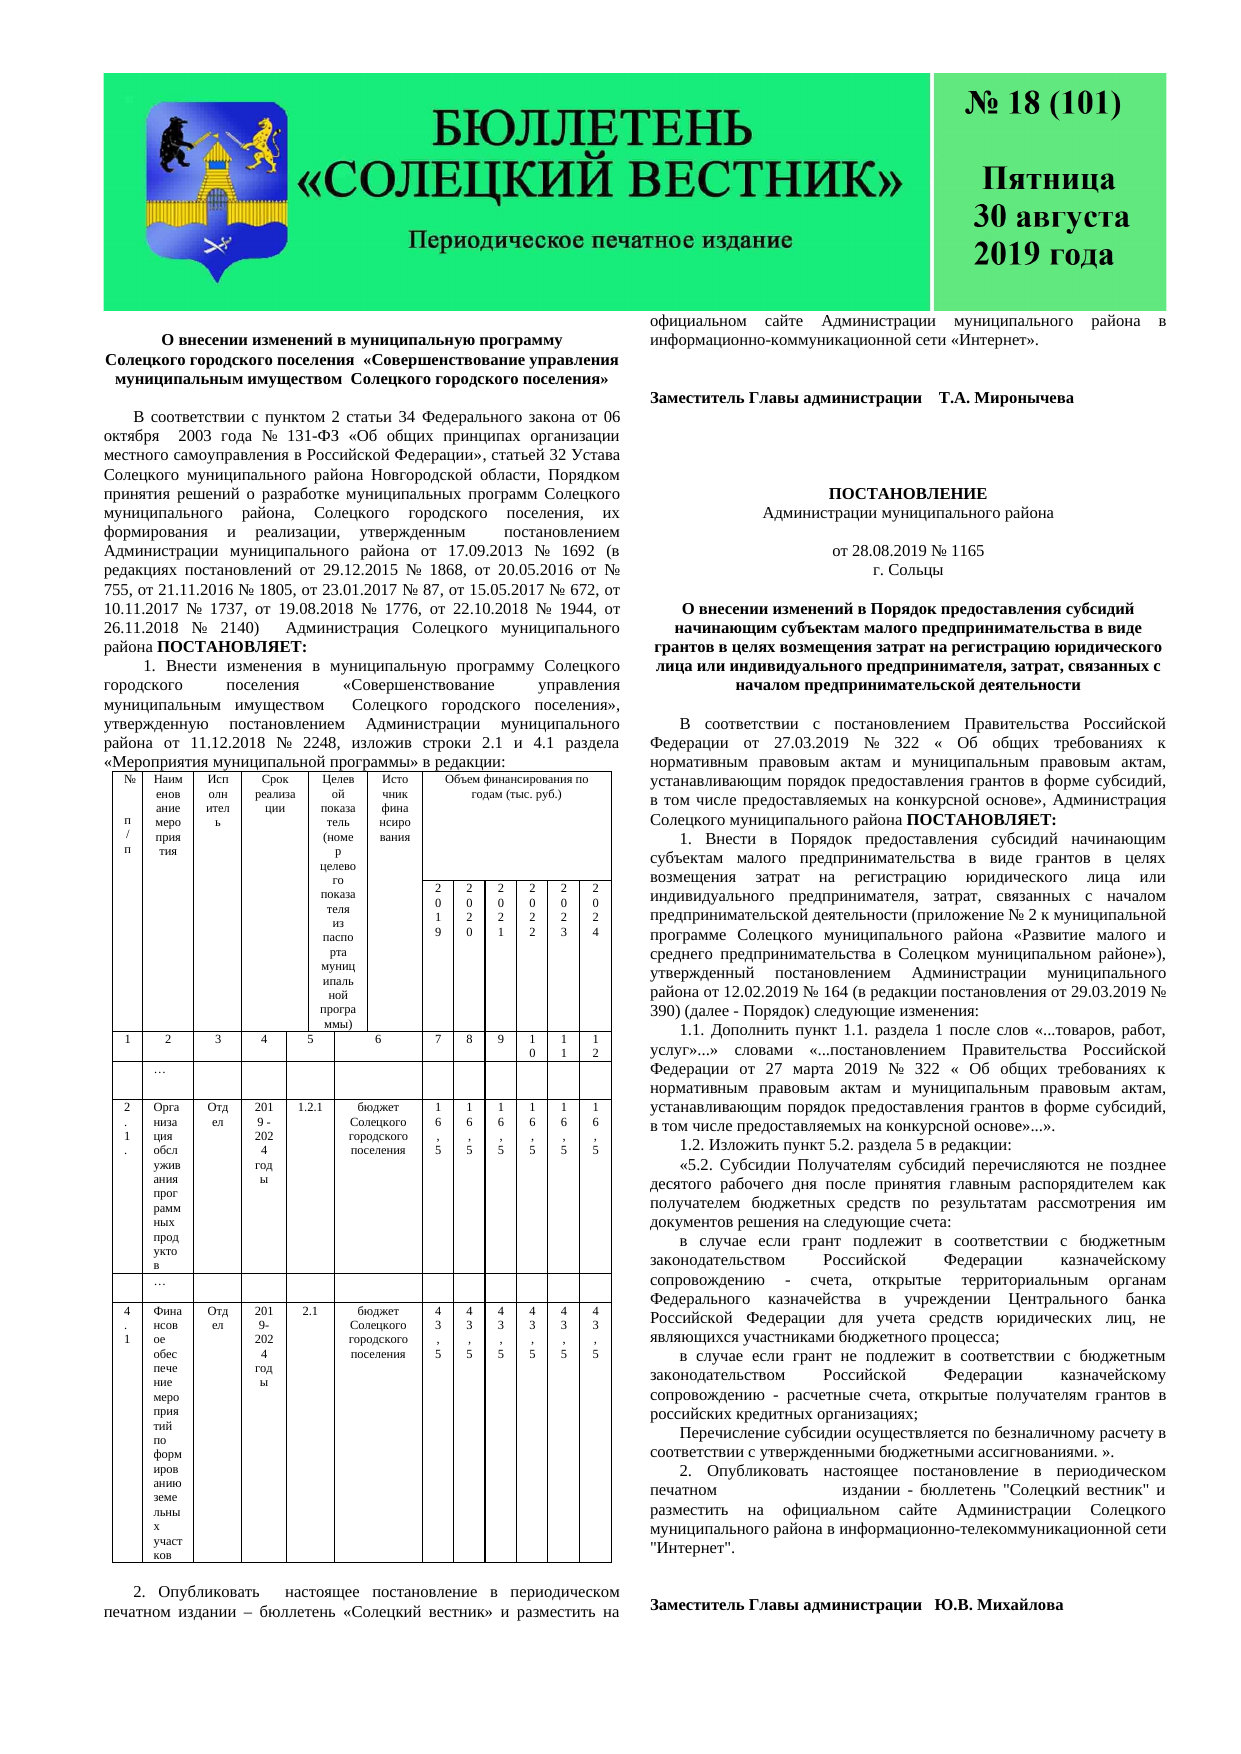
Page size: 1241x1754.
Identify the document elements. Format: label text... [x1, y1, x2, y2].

table_cell [242, 1274, 286, 1302]
table_header Наименование мероприятия [143, 772, 193, 1031]
table_cell [486, 1062, 516, 1099]
table_cell 16,5 [580, 1100, 611, 1272]
table_cell [113, 1274, 142, 1302]
table_cell [335, 1274, 422, 1302]
table_cell 2 [143, 1032, 193, 1061]
table_cell 43,5 [517, 1303, 547, 1562]
table_cell 2020 [454, 881, 484, 1031]
text Заместитель Главы администрации Т.А. Миронычева [650, 388, 1167, 407]
table_cell 2022 [517, 881, 547, 1031]
text В соответствии с постановлением Правительства Российской Федерации от 27.03.2019 № 322 « Об общих требованиях к нормативным правовым актам и муниципальным правовым актам, устанавливающим порядок предоставления грантов в форме субсидий, в том числе предоставляемых на конкурсной основе», Администрация Солецкого муниципального района ПОСТАНОВЛЯЕТ: [650, 713, 1167, 828]
table_cell 2024 [580, 881, 611, 1031]
text 2. Опубликовать настоящее постановление в периодическом печатном издании – бюллетень «Солецкий вестник» и разместить на официальном сайте Администрации муниципального района в информационно-коммуникационной сети «Интернет». [650, 311, 1167, 349]
table_cell 2019-2024 годы [242, 1303, 286, 1562]
table_cell 6 [335, 1032, 422, 1061]
table_cell 16,5 [486, 1100, 516, 1272]
table_cell [548, 1062, 579, 1099]
text от 28.08.2019 № 1165 [650, 541, 1167, 560]
table_cell 2021 [486, 881, 516, 1031]
table_cell 16,5 [548, 1100, 579, 1272]
table_cell 2023 [548, 881, 579, 1031]
text в случае если грант не подлежит в соответствии с бюджетным законодательством Российской Федерации казначейскому сопровождению - расчетные счета, открытые получателям грантов в российских кредитных организациях; [650, 1346, 1167, 1423]
table_cell 2.1 [287, 1303, 334, 1562]
text О внесении изменений в Порядок предоставления субсидий начинающим субъектам малого предпринимательства в виде грантов в целях возмещения затрат на регистрацию юридического лица или индивидуального предпринимателя, затрат, связанных с началом предпринимательской деятельности [650, 598, 1167, 694]
table_cell 4.1 [113, 1303, 142, 1562]
table_header Целевой показатель (номер целевого показателя из паспорта муниципальной программы) [309, 772, 367, 1031]
table_cell [423, 1274, 453, 1302]
text г. Сольцы [650, 560, 1167, 579]
table_cell 12 [580, 1032, 611, 1061]
table_cell [454, 1274, 484, 1302]
table_cell Отдел [194, 1100, 241, 1272]
text 1.2. Изложить пункт 5.2. раздела 5 в редакции: [650, 1135, 1167, 1154]
table_cell 3 [194, 1032, 241, 1061]
table_cell Отдел [194, 1303, 241, 1562]
table_cell [335, 1062, 422, 1099]
text 1. Внести изменения в муниципальную программу Солецкого городского поселения «Совершенствование управления муниципальным имуществом Солецкого городского поселения», утвержденную постановлением Администрации муниципального района от 11.12.2018 № 2248, изложив строки 2.1 и 4.1 раздела «Мероприятия муниципальной программы» в редакции: [103, 656, 620, 771]
table_header О внесении изменений в муниципальную программу Солецкого городского поселения «Совершенствование управления муниципальным имуществом Солецкого городского поселения» [92, 330, 632, 388]
table_cell [242, 1062, 286, 1099]
text 2. Опубликовать настоящее постановление в периодическом печатном издании - бюллетень "Солецкий вестник" и разместить на официальном сайте Администрации Солецкого муниципального района в информационно-телекоммуникационной сети "Интернет". [650, 1461, 1167, 1557]
table_cell [287, 1274, 334, 1302]
table_cell [580, 1274, 611, 1302]
table_cell 9 [486, 1032, 516, 1061]
table_cell 16,5 [423, 1100, 453, 1272]
table_cell 2019 - 2024 годы [242, 1100, 286, 1272]
table_header Срок реализации [242, 772, 308, 1031]
table_cell 10 [517, 1032, 547, 1061]
table_cell 43,5 [548, 1303, 579, 1562]
table_cell [454, 1062, 484, 1099]
picture [103, 73, 1167, 311]
text 2. Опубликовать настоящее постановление в периодическом печатном издании – бюллетень «Солецкий вестник» и разместить на официальном сайте Администрации муниципального района в информационно-коммуникационной сети «Интернет». [103, 1582, 620, 1621]
table_cell 43,5 [486, 1303, 516, 1562]
table_header Исполнитель [194, 772, 241, 1031]
table_cell 1.2.1 [287, 1100, 334, 1272]
table_header Источник финансирования [368, 772, 422, 1031]
table_cell 4 [242, 1032, 286, 1061]
table_cell Организация обслуживания программных продуктов [143, 1100, 193, 1272]
table_cell [113, 1062, 142, 1099]
text Администрации муниципального района [650, 503, 1167, 522]
table_cell [517, 1062, 547, 1099]
table_cell 1 [113, 1032, 142, 1061]
table_cell [486, 1274, 516, 1302]
table_cell [580, 1062, 611, 1099]
table_cell 5 [287, 1032, 334, 1061]
table_cell [194, 1274, 241, 1302]
table_cell 16,5 [517, 1100, 547, 1272]
table_cell [548, 1274, 579, 1302]
table_cell 16,5 [454, 1100, 484, 1272]
text в случае если грант подлежит в соответствии с бюджетным законодательством Российской Федерации казначейскому сопровождению - счета, открытые территориальным органам Федерального казначейства в учреждении Центрального банка Российской Федерации для учета средств юридических лиц, не являющихся участниками бюджетного процесса; [650, 1231, 1167, 1346]
table_cell 8 [454, 1032, 484, 1061]
table_cell Финансовое обеспечение мероприятий по формированию земельных участков [143, 1303, 193, 1562]
table_cell 2.1. [113, 1100, 142, 1272]
table_cell 43,5 [423, 1303, 453, 1562]
table_cell 43,5 [580, 1303, 611, 1562]
table_cell [194, 1062, 241, 1099]
table_header № п/п [113, 772, 142, 1031]
table_header Объем финансирования по годам (тыс. руб.) [423, 772, 611, 880]
text В соответствии с пунктом 2 статьи 34 Федерального закона от 06 октября 2003 года № 131-ФЗ «Об общих принципах организации местного самоуправления в Российской Федерации», статьей 32 Устава Солецкого муниципального района Новгородской области, Порядком принятия решений о разработке муниципальных программ Солецкого муниципального района, Солецкого городского поселения, их формирования и реализации, утвержденным постановлением Администрации муниципального района от 17.09.2013 № 1692 (в редакциях постановлений от 29.12.2015 № 1868, от 20.05.2016 от № 755, от 21.11.2016 № 1805, от 23.01.2017 № 87, от 15.05.2017 № 672, от 10.11.2017 № 1737, от 19.08.2018 № 1776, от 22.10.2018 № 1944, от 26.11.2018 № 2140) Администрация Солецкого муниципального района ПОСТАНОВЛЯЕТ: [103, 407, 620, 656]
text 1. Внести в Порядок предоставления субсидий начинающим субъектам малого предпринимательства в виде грантов в целях возмещения затрат на регистрацию юридического лица или индивидуального предпринимателя, затрат, связанных с началом предпринимательской деятельности (приложение № 2 к муниципальной программе Солецкого муниципального района «Развитие малого и среднего предпринимательства в Солецком муниципальном районе»), утвержденный постановлением Администрации муниципального района от 12.02.2019 № 164 (в редакции постановления от 29.03.2019 № 390) (далее - Порядок) следующие изменения: [650, 828, 1167, 1020]
text 1.1. Дополнить пункт 1.1. раздела 1 после слов «...товаров, работ, услуг»...» словами «...постановлением Правительства Российской Федерации от 27 марта 2019 № 322 « Об общих требованиях к нормативным правовым актам и муниципальным правовым актам, устанавливающим порядок предоставления грантов в форме субсидий, в том числе предоставляемых на конкурсной основе»...». [650, 1020, 1167, 1135]
text Заместитель Главы администрации Ю.В. Михайлова [650, 1595, 1167, 1614]
table_cell … [143, 1062, 193, 1099]
text ПОСТАНОВЛЕНИЕ [650, 483, 1167, 503]
table_cell [517, 1274, 547, 1302]
table_cell бюджет Солецкого городского поселения [335, 1100, 422, 1272]
table_cell … [143, 1274, 193, 1302]
text «5.2. Субсидии Получателям субсидий перечисляются не позднее десятого рабочего дня после принятия главным распорядителем как получателем бюджетных средств по результатам рассмотрения им документов решения на следующие счета: [650, 1154, 1167, 1231]
table_cell 43,5 [454, 1303, 484, 1562]
table_cell 11 [548, 1032, 579, 1061]
text Перечисление субсидии осуществляется по безналичному расчету в соответствии с утвержденными бюджетными ассигнованиями. ». [650, 1423, 1167, 1461]
table_cell [423, 1062, 453, 1099]
table_cell 2019 [423, 881, 453, 1031]
table_cell бюджет Солецкого городского поселения [335, 1303, 422, 1562]
table_cell [287, 1062, 334, 1099]
table_cell 7 [423, 1032, 453, 1061]
